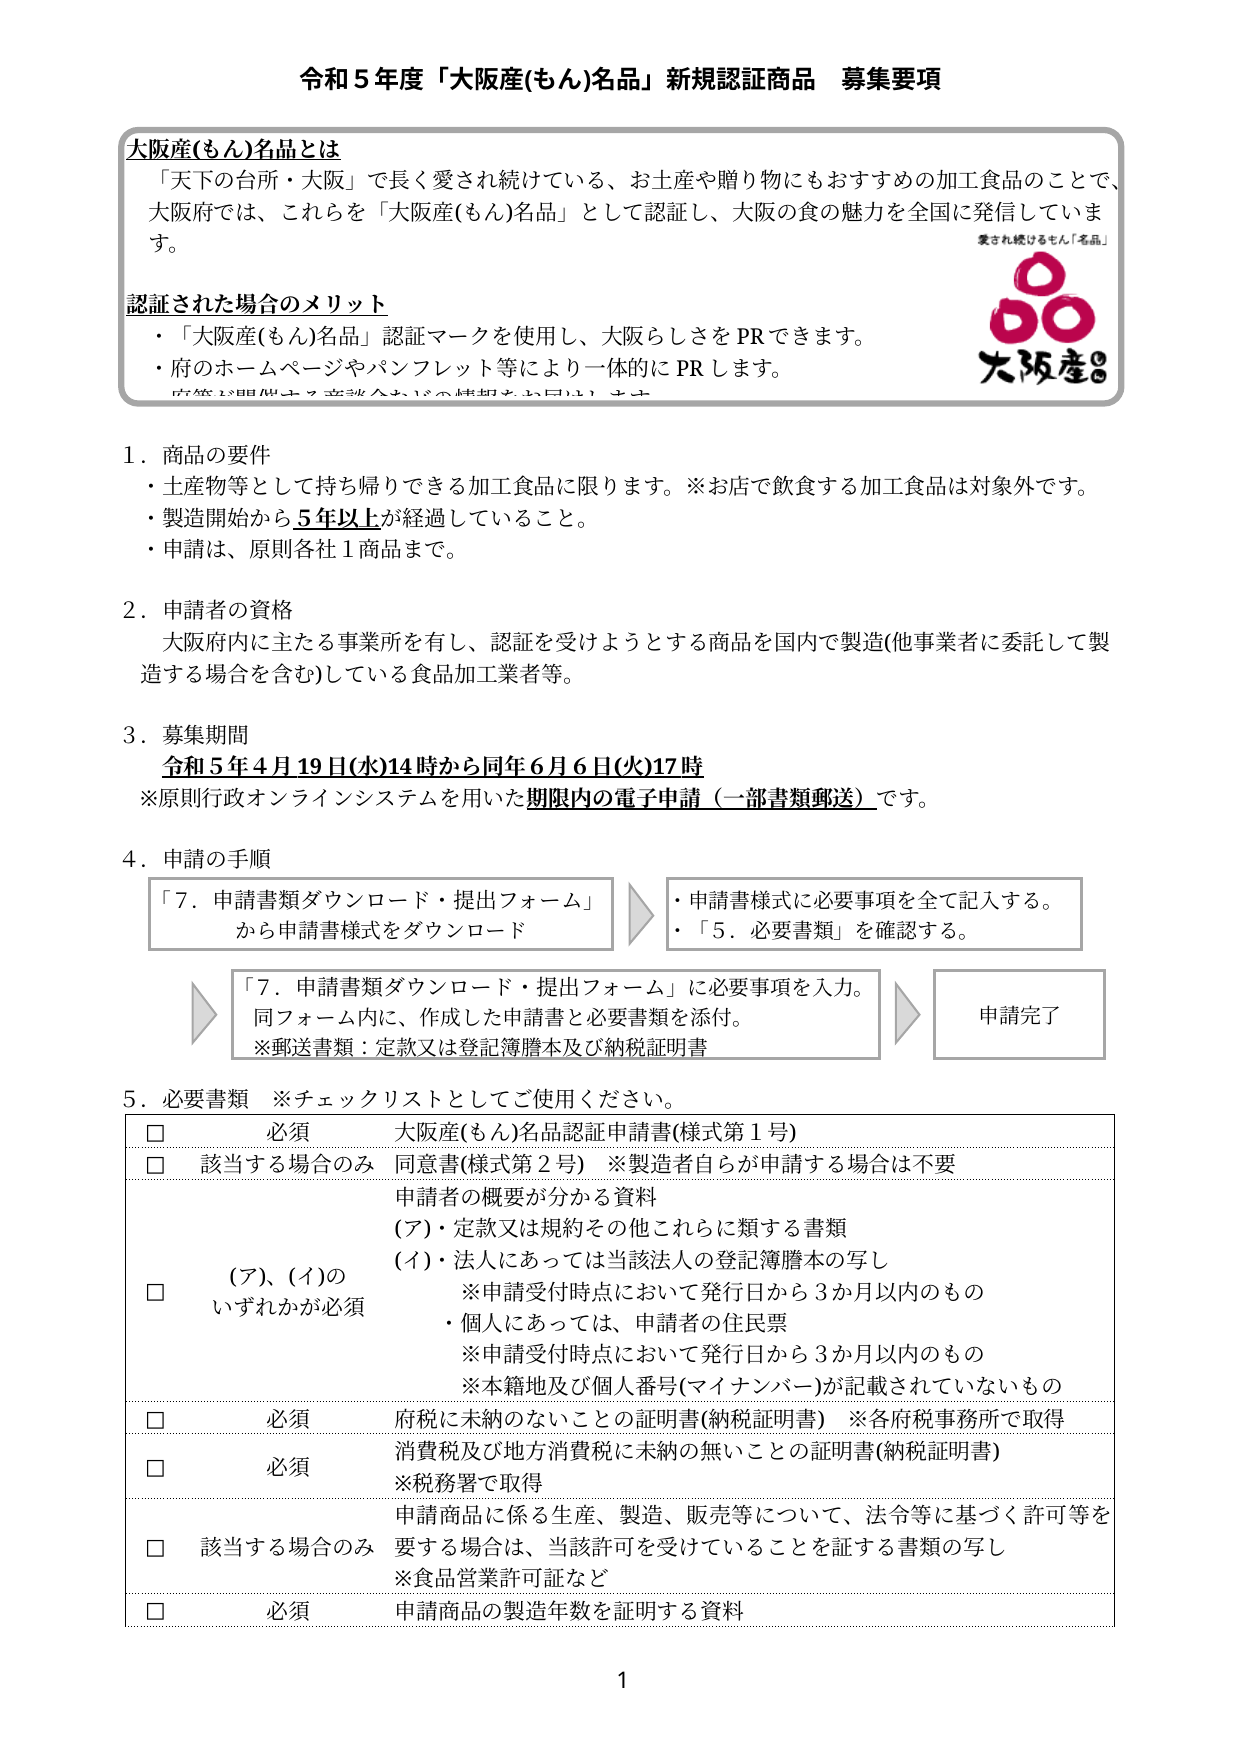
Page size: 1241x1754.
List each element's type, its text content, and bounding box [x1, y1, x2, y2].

table_cell □ [126, 1498, 185, 1593]
text ４．申請の手順 [118, 842, 1122, 874]
text ５．必要書類 ※チェックリストとしてご使用ください。 [118, 1082, 1034, 1114]
table_cell □ [126, 1179, 185, 1401]
table_cell □ [126, 1593, 185, 1626]
table_cell 府税に未納のないことの証明書(納税証明書) ※各府税事務所で取得 [391, 1401, 1114, 1433]
text ・製造開始から５年以上が経過していること。 [118, 501, 1122, 532]
table_cell □ [126, 1147, 185, 1179]
table_cell 必須 [185, 1433, 391, 1497]
table_cell 申請商品に係る生産、製造、販売等について、法令等に基づく許可等を要する場合は、当該許可を受けていることを証する書類の写し ※食品営業許可証など [391, 1498, 1114, 1593]
table_cell 該当する場合のみ [185, 1147, 391, 1179]
table_cell 必須 [185, 1593, 391, 1626]
table_cell 申請者の概要が分かる資料 (ア)・定款又は規約その他これらに類する書類 (イ)・法人にあっては当該法人の登記簿謄本の写し ※申請受付時点において発行日から３か月以内のもの ・個人にあっては、申請者の住民票 ※申請受付時点において発行日から３か月以内のもの ※本籍地及び個人番号(マイナンバー)が記載されていないもの [391, 1179, 1114, 1401]
table_header 必須 [185, 1115, 391, 1147]
text ・土産物等として持ち帰りできる加工食品に限ります。※お店で飲食する加工食品は対象外です。 [118, 469, 1122, 501]
table_header □ [126, 1115, 185, 1147]
table_cell 消費税及び地方消費税に未納の無いことの証明書(納税証明書) ※税務署で取得 [391, 1433, 1114, 1497]
text 大阪府内に主たる事業所を有し、認証を受けようとする商品を国内で製造(他事業者に委託して製造する場合を含む)している食品加工業者等。 [118, 625, 1122, 688]
table_cell 必須 [185, 1401, 391, 1433]
text ２．申請者の資格 [118, 594, 1122, 625]
text ※原則行政オンラインシステムを用いた期限内の電子申請（一部書類郵送）です。 [140, 781, 1122, 813]
picture [969, 227, 1113, 393]
table_cell □ [126, 1401, 185, 1433]
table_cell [391, 1593, 1114, 1626]
table_cell 同意書(様式第２号) ※製造者自らが申請する場合は不要 [391, 1147, 1114, 1179]
text ・申請は、原則各社１商品まで。 [118, 532, 1122, 564]
text １．商品の要件 [118, 438, 1122, 469]
table_cell 該当する場合のみ [185, 1498, 391, 1593]
table_cell (ア)、(イ)の いずれかが必須 [185, 1179, 391, 1401]
table_cell □ [126, 1433, 185, 1497]
text 令和５年４月19日(水)14時から同年６月６日(火)17時 [118, 749, 1122, 781]
table_header 大阪産(もん)名品認証申請書(様式第１号) [391, 1115, 1114, 1147]
text ３．募集期間 [118, 718, 1122, 749]
